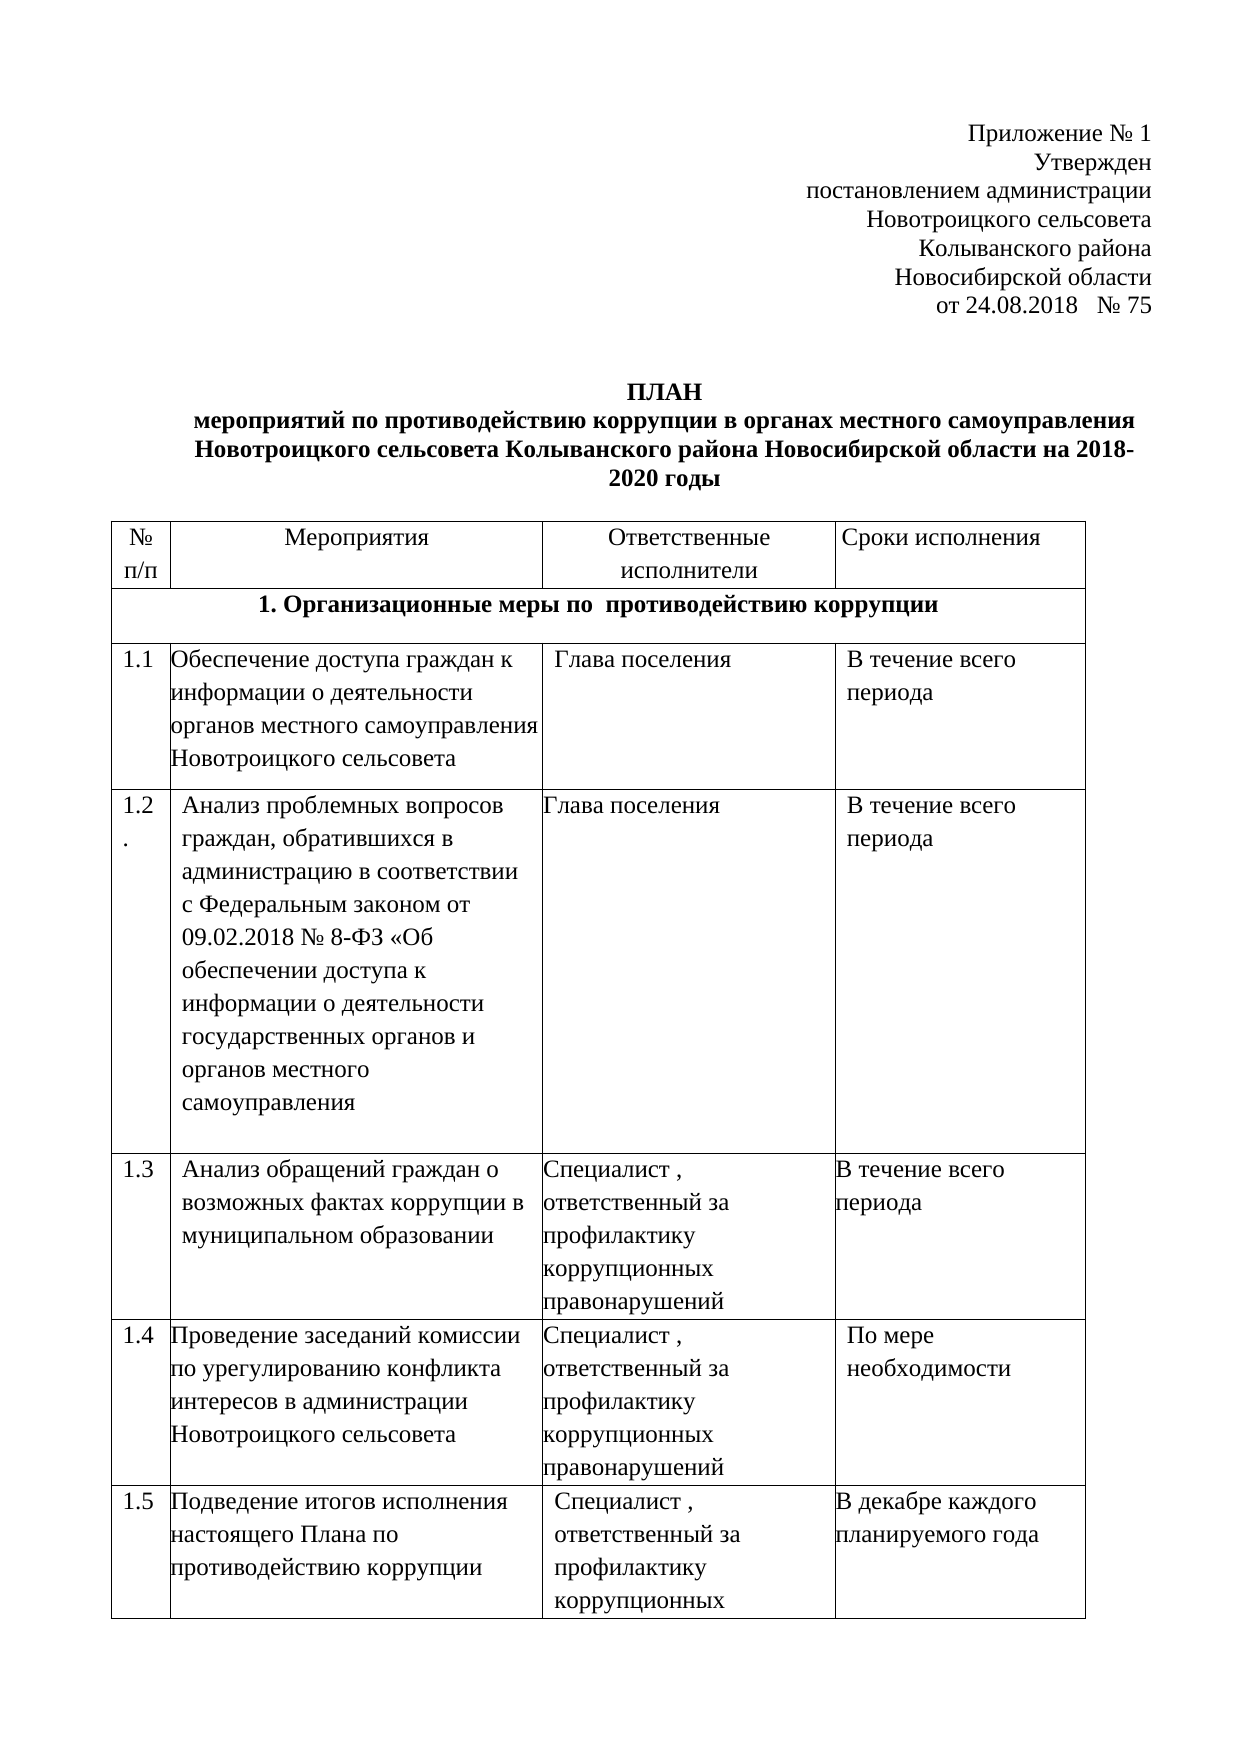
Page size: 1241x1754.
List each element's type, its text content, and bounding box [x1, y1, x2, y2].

text Новосибирской области [177, 262, 1152, 291]
table_cell По мере необходимости [836, 1320, 1085, 1485]
table_cell 1.5 [112, 1486, 170, 1618]
table_cell Специалист , ответственный за профилактику коррупционных правонарушений [543, 1154, 835, 1319]
table_header № п/п [112, 522, 170, 588]
table_header Ответственные исполнители [543, 522, 835, 588]
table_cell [543, 1486, 835, 1618]
table_cell Глава поселения [543, 790, 835, 1153]
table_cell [171, 1486, 542, 1618]
text Новотроицкого сельсовета [177, 204, 1152, 233]
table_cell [836, 1486, 1085, 1618]
text Колыванского района [177, 233, 1152, 262]
table_cell В течение всего периода [836, 790, 1085, 1153]
table_cell Специалист , ответственный за профилактику коррупционных правонарушений [543, 1320, 835, 1485]
table_cell В течение всего периода [836, 644, 1085, 789]
table_cell Проведение заседаний комиссии по урегулированию конфликта интересов в администрации Новотроицкого сельсовета [171, 1320, 542, 1485]
text Приложение № 1 [768, 118, 1152, 147]
table_cell 1.4 [112, 1320, 170, 1485]
table_cell Обеспечение доступа граждан к информации о деятельности органов местного самоуправления Новотроицкого сельсовета [171, 644, 542, 789]
table_cell В течение всего периода [836, 1154, 1085, 1319]
table_cell 1. Организационные меры по противодействию коррупции [112, 589, 1085, 643]
table_cell Глава поселения [543, 644, 835, 789]
text Утвержден [768, 147, 1152, 176]
table_cell Анализ обращений граждан о возможных фактах коррупции в муниципальном образовании [171, 1154, 542, 1319]
table_cell 1.1 [112, 644, 170, 789]
text мероприятий по противодействию коррупции в органах местного самоуправления Новотроицкого сельсовета Колыванского района Новосибирской области на 2018-2020 годы [177, 406, 1152, 492]
table_cell Анализ проблемных вопросов граждан, обратившихся в администрацию в соответствии с Федеральным законом от 09.02.2018 № 8-ФЗ «Об обеспечении доступа к информации о деятельности государственных органов и органов местного самоуправления [171, 790, 542, 1153]
table_header Сроки исполнения [836, 522, 1085, 588]
text ПЛАН [177, 377, 1152, 406]
table_cell 1.3 [112, 1154, 170, 1319]
text постановлением администрации [177, 176, 1152, 204]
table_cell 1.2. [112, 790, 170, 1153]
table_header Мероприятия [171, 522, 542, 588]
text от 24.08.2018 № 75 [768, 291, 1152, 319]
